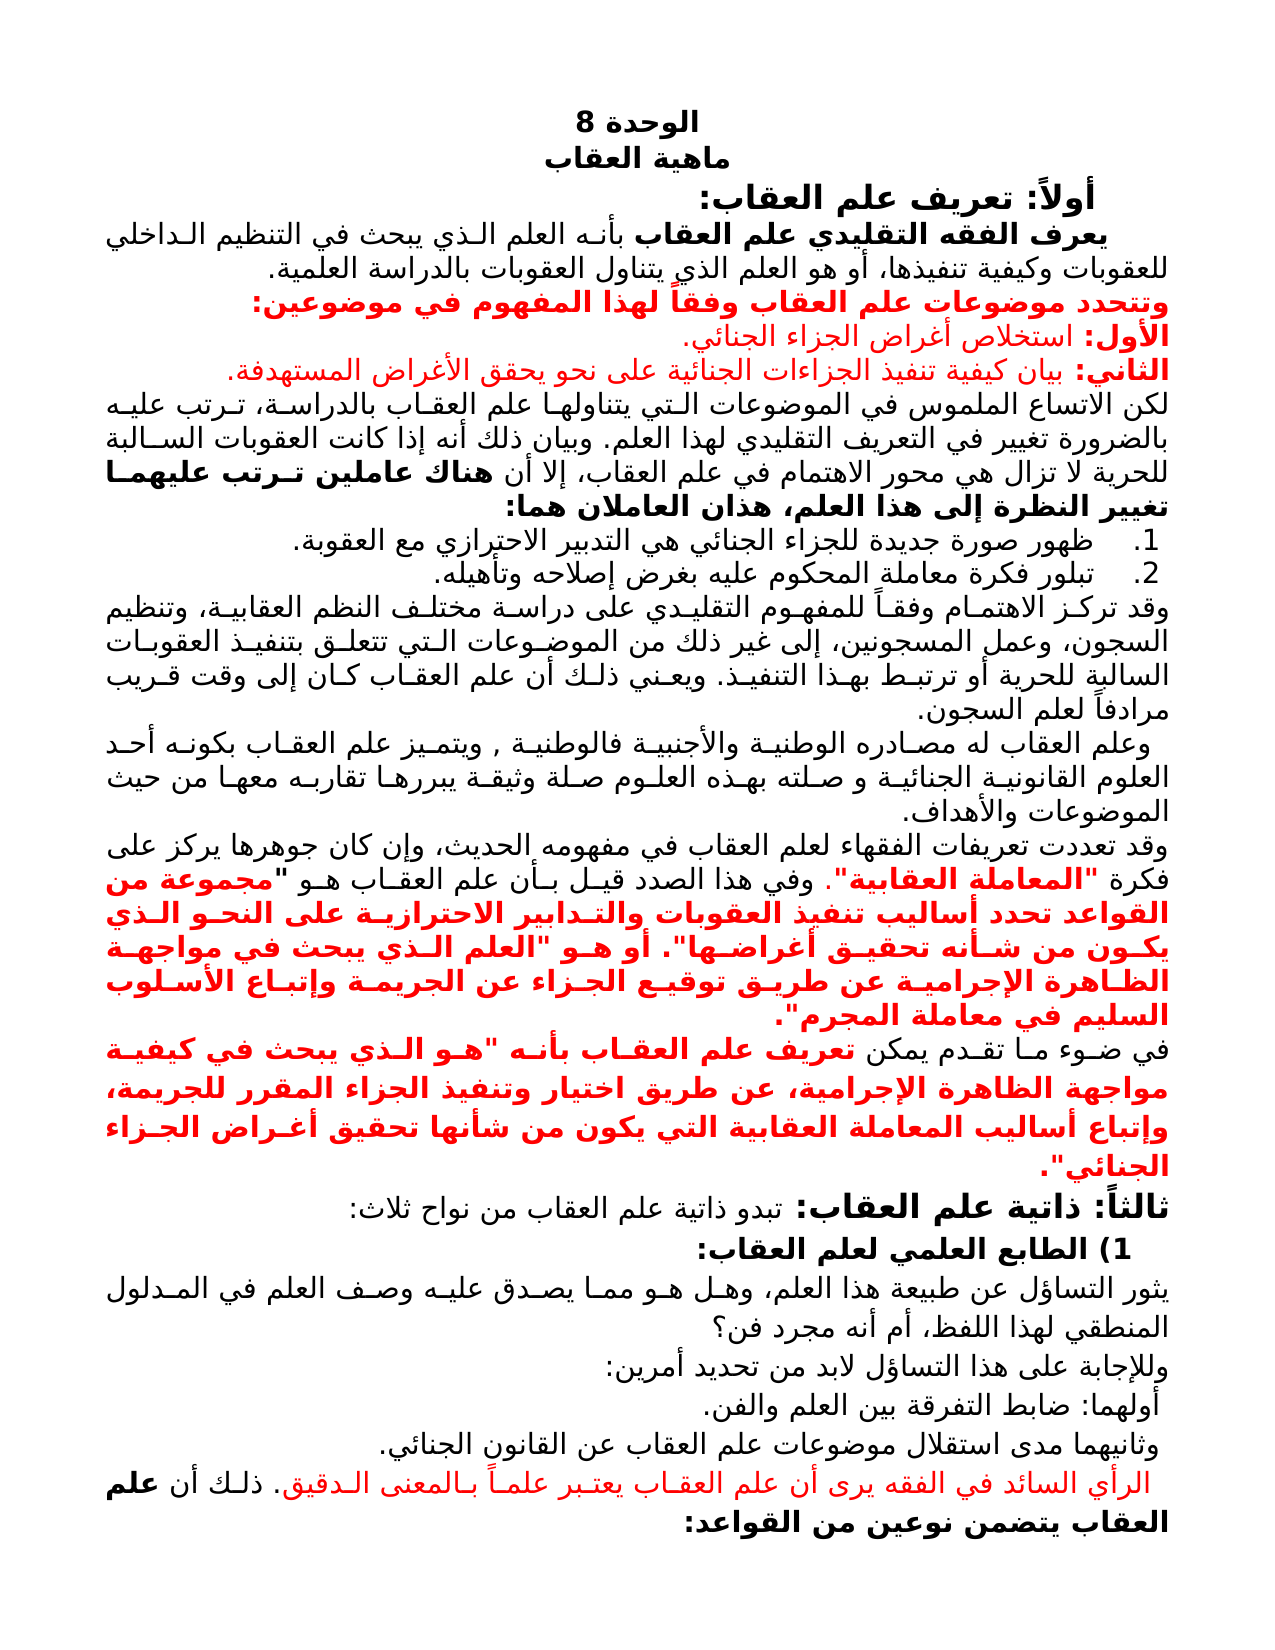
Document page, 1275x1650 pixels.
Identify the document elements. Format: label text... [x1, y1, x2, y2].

text لكن الاتساع الملموس في الموضوعات التي يتناولها علم العقاب بالدراسة، ترتب عليه بالضرورة تغيير في التعريف التقليدي لهذا العلم. وبيان ذلك أنه إذا كانت العقوبات السالبة للحرية لا تزال هي محور الاهتمام في علم العقاب، إلا أن هناك عاملين ترتب عليهما تغيير النظرة إلى هذا العلم، هذان العاملان هما: [105, 387, 1170, 523]
text وقد تعددت تعريفات الفقهاء لعلم العقاب في مفهومه الحديث، وإن كان جوهرها يركز على فكرة "المعاملة العقابية". وفي هذا الصدد قيل بأن علم العقاب هو "مجموعة من القواعد تحدد أساليب تنفيذ العقوبات والتدابير الاحترازية على النحو الذي يكون من شأنه تحقيق أغراضها". أو هو "العلم الذي يبحث في مواجهة الظاهرة الإجرامية عن طريق توقيع الجزاء عن الجريمة وإتباع الأسلوب السليم في معاملة المجرم". [105, 828, 1170, 1032]
text الأول: استخلاص أغراض الجزاء الجنائي. [105, 319, 1170, 353]
text وعلم العقاب له مصادره الوطنية والأجنبية فالوطنية , ويتميز علم العقاب بكونه أحد العلوم القانونية الجنائية و صلته بهذه العلوم صلة وثيقة يبررها تقاربه معها من حيث الموضوعات والأهداف. [105, 727, 1170, 828]
text الثاني: بيان كيفية تنفيذ الجزاءات الجنائية على نحو يحقق الأغراض المستهدفة. [105, 353, 1170, 387]
text يثور التساؤل عن طبيعة هذا العلم، وهل هو مما يصدق عليه وصف العلم في المدلول المنطقي لهذا اللفظ، أم أنه مجرد فن؟ [105, 1272, 1170, 1344]
text أولهما: ضابط التفرقة بين العلم والفن. [105, 1388, 1170, 1422]
text وقد تركز الاهتمام وفقاً للمفهوم التقليدي على دراسة مختلف النظم العقابية، وتنظيم السجون، وعمل المسجونين، إلى غير ذلك من الموضوعات التي تتعلق بتنفيذ العقوبات السالبة للحرية أو ترتبط بهذا التنفيذ. ويعني ذلك أن علم العقاب كان إلى وقت قريب مرادفاً لعلم السجون. [105, 591, 1170, 727]
text وثانيهما مدى استقلال موضوعات علم العقاب عن القانون الجنائي. [105, 1427, 1170, 1461]
list تبلور فكرة معاملة المحكوم عليه بغرض إصلاحه وتأهيله. [105, 557, 1132, 591]
text وللإجابة على هذا التساؤل لابد من تحديد أمرين: [105, 1349, 1170, 1383]
text الوحدة 8 [105, 105, 1170, 139]
text الرأي السائد في الفقه يرى أن علم العقاب يعتبر علماً بالمعنى الدقيق. ذلك أن علم العقاب يتضمن نوعين من القواعد: [105, 1466, 1170, 1539]
text وتتحدد موضوعات علم العقاب وفقاً لهذا المفهوم في موضوعين: [105, 285, 1170, 319]
text في ضوء ما تقدم يمكن تعريف علم العقاب بأنه "هو الذي يبحث في كيفية مواجهة الظاهرة الإجرامية، عن طريق اختيار وتنفيذ الجزاء المقرر للجريمة، وإتباع أساليب المعاملة العقابية التي يكون من شأنها تحقيق أغراض الجزاء الجنائي". [105, 1032, 1170, 1183]
text أولاً: تعريف علم العقاب: [105, 178, 1170, 217]
list ظهور صورة جديدة للجزاء الجنائي هي التدبير الاحترازي مع العقوبة. [105, 523, 1132, 557]
text 1) الطابع العلمي لعلم العقاب: [105, 1233, 1132, 1267]
text يعرف الفقه التقليدي علم العقاب بأنه العلم الذي يبحث في التنظيم الداخلي للعقوبات وكيفية تنفيذها، أو هو العلم الذي يتناول العقوبات بالدراسة العلمية. [105, 217, 1170, 285]
text ثالثاً: ذاتية علم العقاب: تبدو ذاتية علم العقاب من نواح ثلاث: [105, 1188, 1170, 1227]
text ماهية العقاب [105, 142, 1170, 176]
